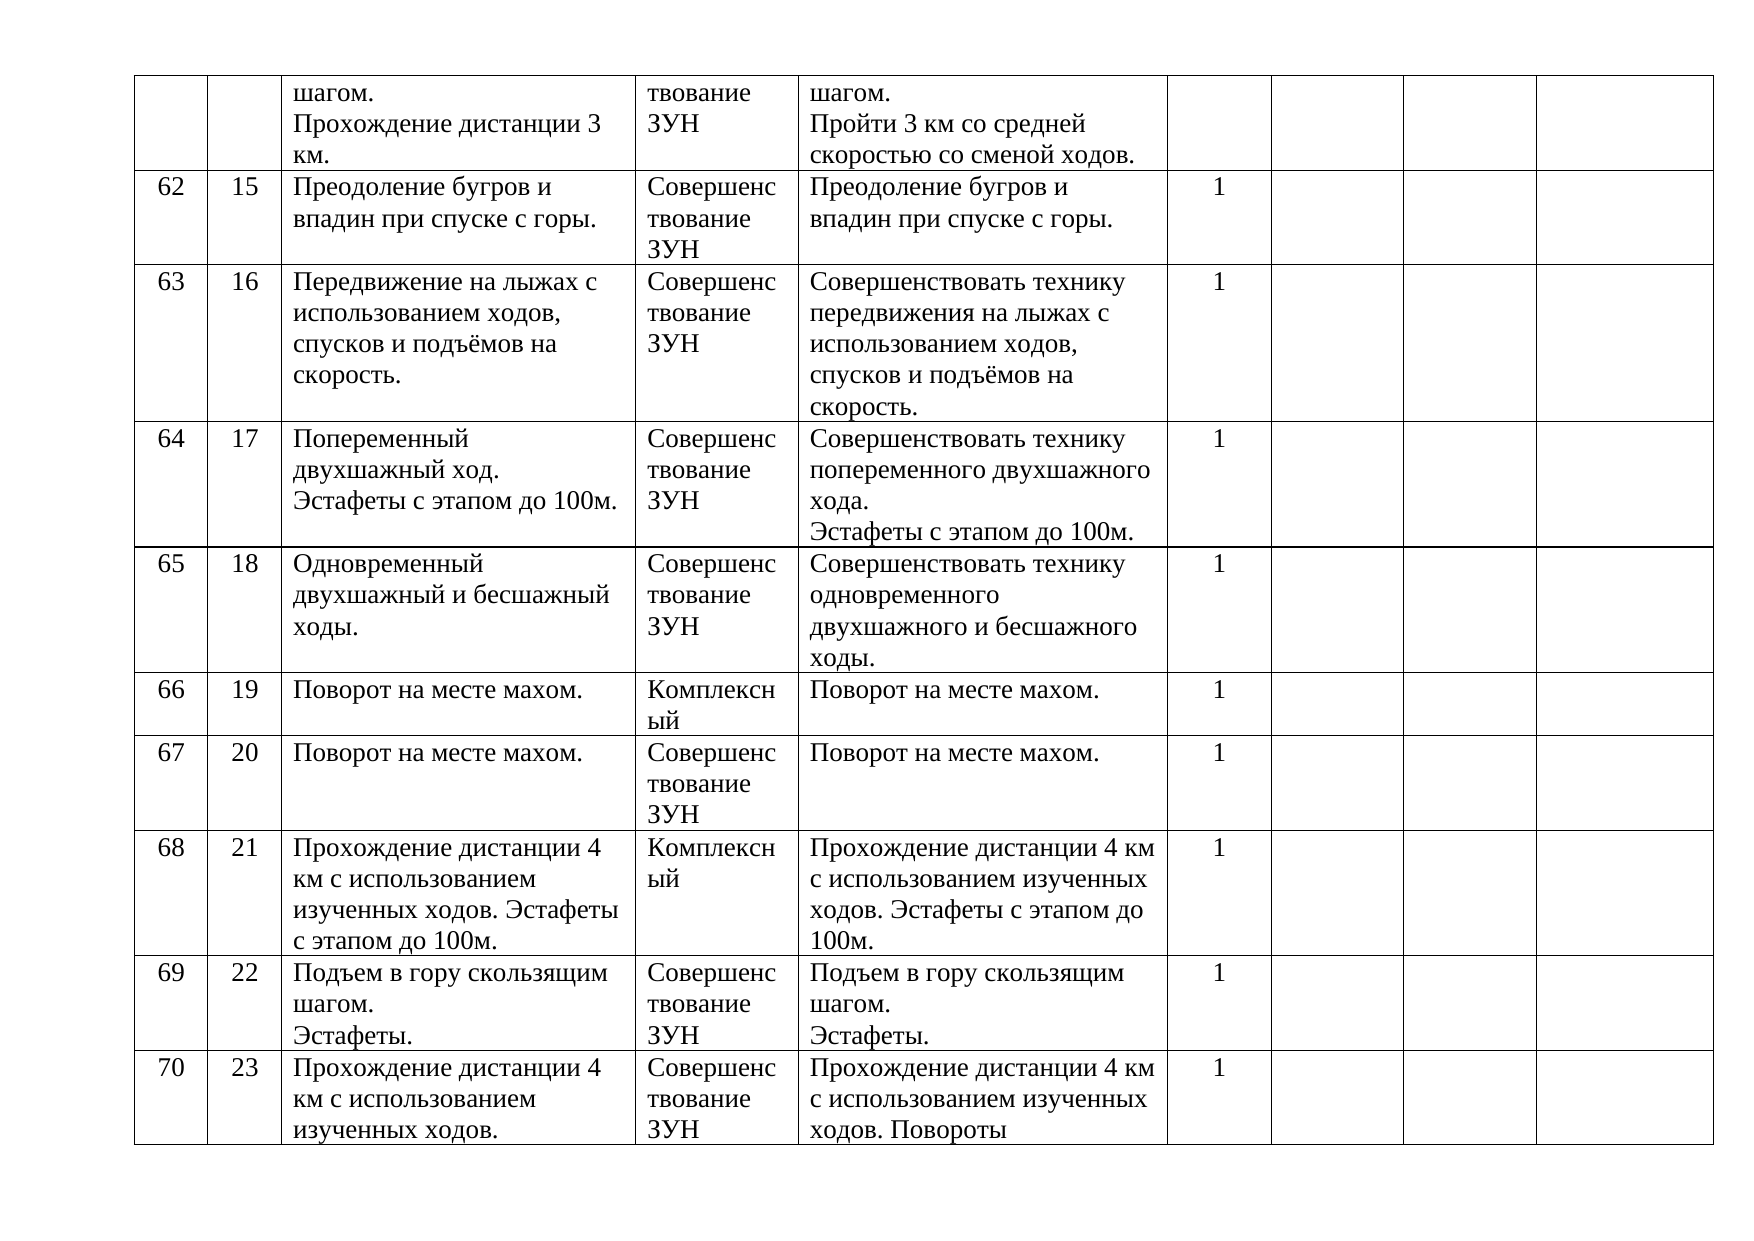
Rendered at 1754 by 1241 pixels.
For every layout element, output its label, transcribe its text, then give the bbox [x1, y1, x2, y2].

table_cell Подъем в гору скользящим шагом. Эстафеты. [282, 956, 635, 1050]
table_cell [1537, 673, 1713, 735]
table_cell Совершенствование ЗУН [636, 422, 798, 546]
table_cell [1272, 548, 1403, 672]
table_cell [1537, 171, 1713, 264]
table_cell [799, 1051, 1167, 1144]
table_cell 17 [208, 422, 281, 546]
table_cell 67 [135, 736, 207, 830]
table_cell [1404, 548, 1536, 672]
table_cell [636, 76, 798, 169]
table_cell [1537, 736, 1713, 830]
table_cell [1272, 171, 1403, 264]
table_cell 62 [135, 171, 207, 264]
table_cell 63 [135, 265, 207, 421]
table_cell 1 [1168, 956, 1271, 1050]
table_cell [1404, 831, 1536, 955]
table_cell Поворот на месте махом. [282, 673, 635, 735]
table_cell [1272, 1051, 1403, 1144]
table_cell 15 [208, 171, 281, 264]
table_cell Совершенствовать технику попеременного двухшажного хода. Эстафеты с этапом до 100м. [799, 422, 1167, 546]
table_cell 69 [135, 956, 207, 1050]
table_cell 1 [1168, 1051, 1271, 1144]
table_cell Преодоление бугров и впадин при спуске с горы. [282, 171, 635, 264]
table_cell 1 [1168, 422, 1271, 546]
table_cell Передвижение на лыжах с использованием ходов, спусков и подъёмов на скорость. [282, 265, 635, 421]
table_cell 65 [135, 548, 207, 672]
table_cell 1 [1168, 673, 1271, 735]
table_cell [799, 76, 1167, 169]
table_cell [1404, 736, 1536, 830]
table_cell Преодоление бугров и впадин при спуске с горы. [799, 171, 1167, 264]
table_cell 1 [1168, 831, 1271, 955]
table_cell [282, 1051, 635, 1144]
table_cell Поворот на месте махом. [799, 673, 1167, 735]
table_cell Совершенствовать технику одновременного двухшажного и бесшажного ходы. [799, 548, 1167, 672]
table_cell Прохождение дистанции с использованием изученных ходов. Эстафеты с этапом до 100м. [282, 831, 635, 955]
table_cell [1272, 831, 1403, 955]
table_cell Комплексный [636, 673, 798, 735]
table_cell [1272, 956, 1403, 1050]
table_cell [1404, 171, 1536, 264]
table_cell Подъем в гору скользящим шагом. Эстафеты. [799, 956, 1167, 1050]
table_cell 23 [208, 1051, 281, 1144]
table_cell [282, 76, 635, 169]
table_cell 19 [208, 673, 281, 735]
table_cell [1404, 1051, 1536, 1144]
table_cell Прохождение дистанции с использованием изученных ходов. Эстафеты с этапом до 100м. [799, 831, 1167, 955]
table_cell [1272, 422, 1403, 546]
table_cell 18 [208, 548, 281, 672]
table_cell Поворот на месте махом. [282, 736, 635, 830]
table_cell 64 [135, 422, 207, 546]
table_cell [636, 1051, 798, 1144]
table_cell [1272, 673, 1403, 735]
table_cell 66 [135, 673, 207, 735]
table_cell 1 [1168, 548, 1271, 672]
table_cell [1404, 956, 1536, 1050]
table_cell [1537, 548, 1713, 672]
table_cell [1537, 265, 1713, 421]
table_cell [1272, 265, 1403, 421]
table_cell [1272, 736, 1403, 830]
table_cell [1404, 673, 1536, 735]
table_cell 20 [208, 736, 281, 830]
table_cell [1272, 76, 1403, 169]
table_cell Совершенствовать технику передвижения на лыжах с использованием ходов, спусков и подъёмов на скорость. [799, 265, 1167, 421]
table_cell Совершенствование ЗУН [636, 265, 798, 421]
table_cell 1 [1168, 265, 1271, 421]
table_cell 14 [208, 76, 281, 169]
table_cell 70 [135, 1051, 207, 1144]
table_cell Совершенствование ЗУН [636, 736, 798, 830]
table_cell [1404, 76, 1536, 169]
table_cell [1537, 956, 1713, 1050]
table_cell [1404, 422, 1536, 546]
table_cell 68 [135, 831, 207, 955]
table_cell Одновременный двухшажный и бесшажный ходы. [282, 548, 635, 672]
table_cell 61 [135, 76, 207, 169]
table_cell 21 [208, 831, 281, 955]
table_cell Совершенствование ЗУН [636, 956, 798, 1050]
table_cell 1 [1168, 736, 1271, 830]
table_cell Комплексный [636, 831, 798, 955]
table_cell [1537, 1051, 1713, 1144]
table_cell 16 [208, 265, 281, 421]
table_cell Поворот на месте махом. [799, 736, 1167, 830]
table_cell 1 [1168, 76, 1271, 169]
table_cell [1404, 265, 1536, 421]
table_cell Попеременный двухшажный ход. Эстафеты с этапом до 100м. [282, 422, 635, 546]
table_cell [1537, 76, 1713, 169]
table_cell 22 [208, 956, 281, 1050]
table_cell [1537, 422, 1713, 546]
table_cell Совершенствование ЗУН [636, 171, 798, 264]
table_cell [1537, 831, 1713, 955]
table_cell Совершенствование ЗУН [636, 548, 798, 672]
table_cell 1 [1168, 171, 1271, 264]
